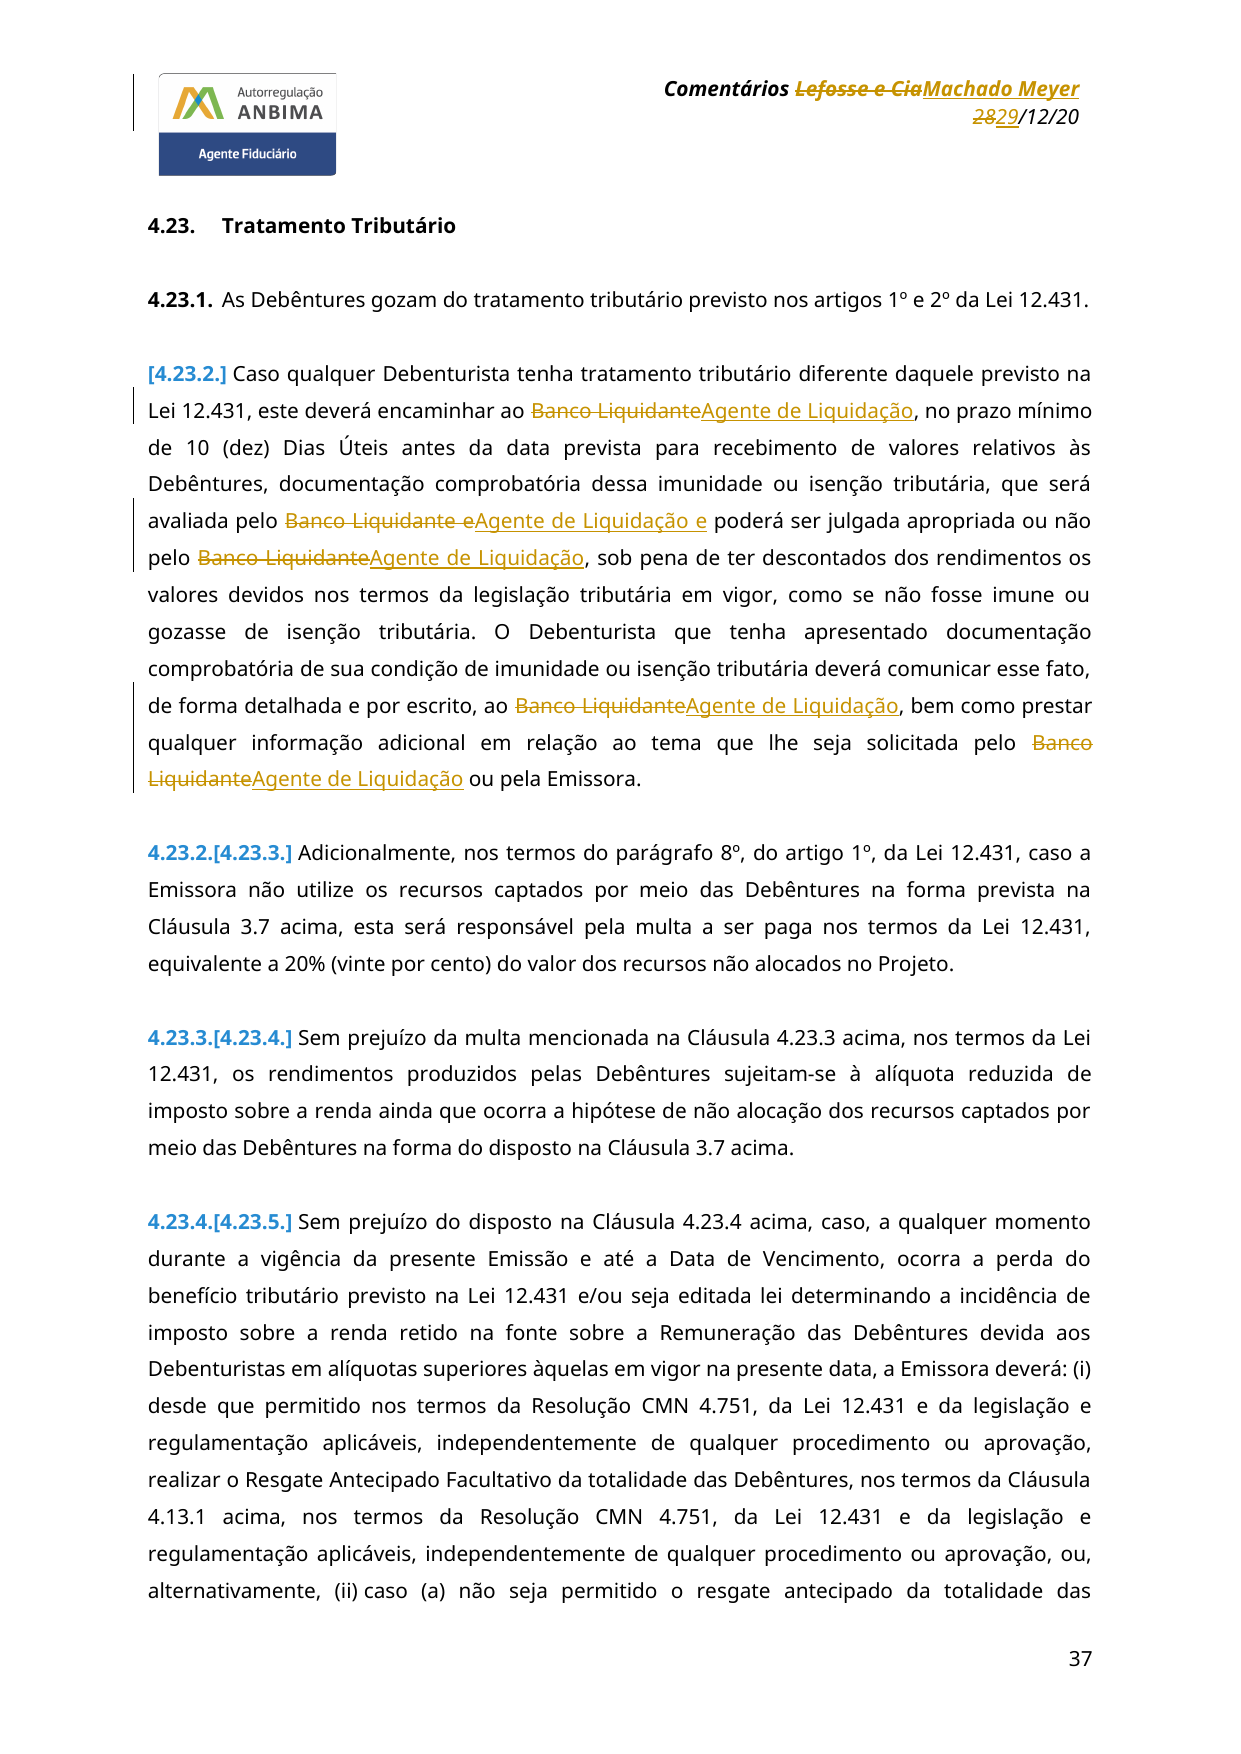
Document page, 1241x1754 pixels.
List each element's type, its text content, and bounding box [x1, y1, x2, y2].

text Tratamento Tributário [148, 211, 1092, 240]
text Caso qualquer Debenturista tenha tratamento tributário diferente daquele previsto na Lei 12.431, este deverá encaminhar ao , no prazo mínimo de 10 (dez) Dias Úteis antes da data prevista para recebimento de valores relativos às Debêntures, documentação comprobatória dessa imunidade ou isenção tributária, que será avaliada pelo poderá ser julgada apropriada ou não pelo , sob pena de ter descontados dos rendimentos os valores devidos nos termos da legislação tributária em vigor, como se não fosse imune ou gozasse de isenção tributária. O Debenturista que tenha apresentado documentação comprobatória de sua condição de imunidade ou isenção tributária deverá comunicar esse fato, de forma detalhada e por escrito, ao , bem como prestar qualquer informação adicional em relação ao tema que lhe seja solicitada pelo ou pela Emissora. [148, 359, 1092, 793]
picture [158, 73, 337, 176]
text Adicionalmente, nos termos do parágrafo 8º, do artigo 1º, da Lei 12.431, caso a Emissora não utilize os recursos captados por meio das Debêntures na forma prevista na Cláusula 3.7 acima, esta será responsável pela multa a ser paga nos termos da Lei 12.431, equivalente a 20% (vinte por cento) do valor dos recursos não alocados no Projeto. [148, 838, 1092, 977]
text As Debêntures gozam do tratamento tributário previsto nos artigos 1º e 2º da Lei 12.431. [148, 285, 1092, 313]
text Sem prejuízo da multa mencionada na Cláusula 4.23.3 acima, nos termos da Lei 12.431, os rendimentos produzidos pelas Debêntures sujeitam-se à alíquota reduzida de imposto sobre a renda ainda que ocorra a hipótese de não alocação dos recursos captados por meio das Debêntures na forma do disposto na Cláusula 3.7 acima. [148, 1023, 1092, 1162]
